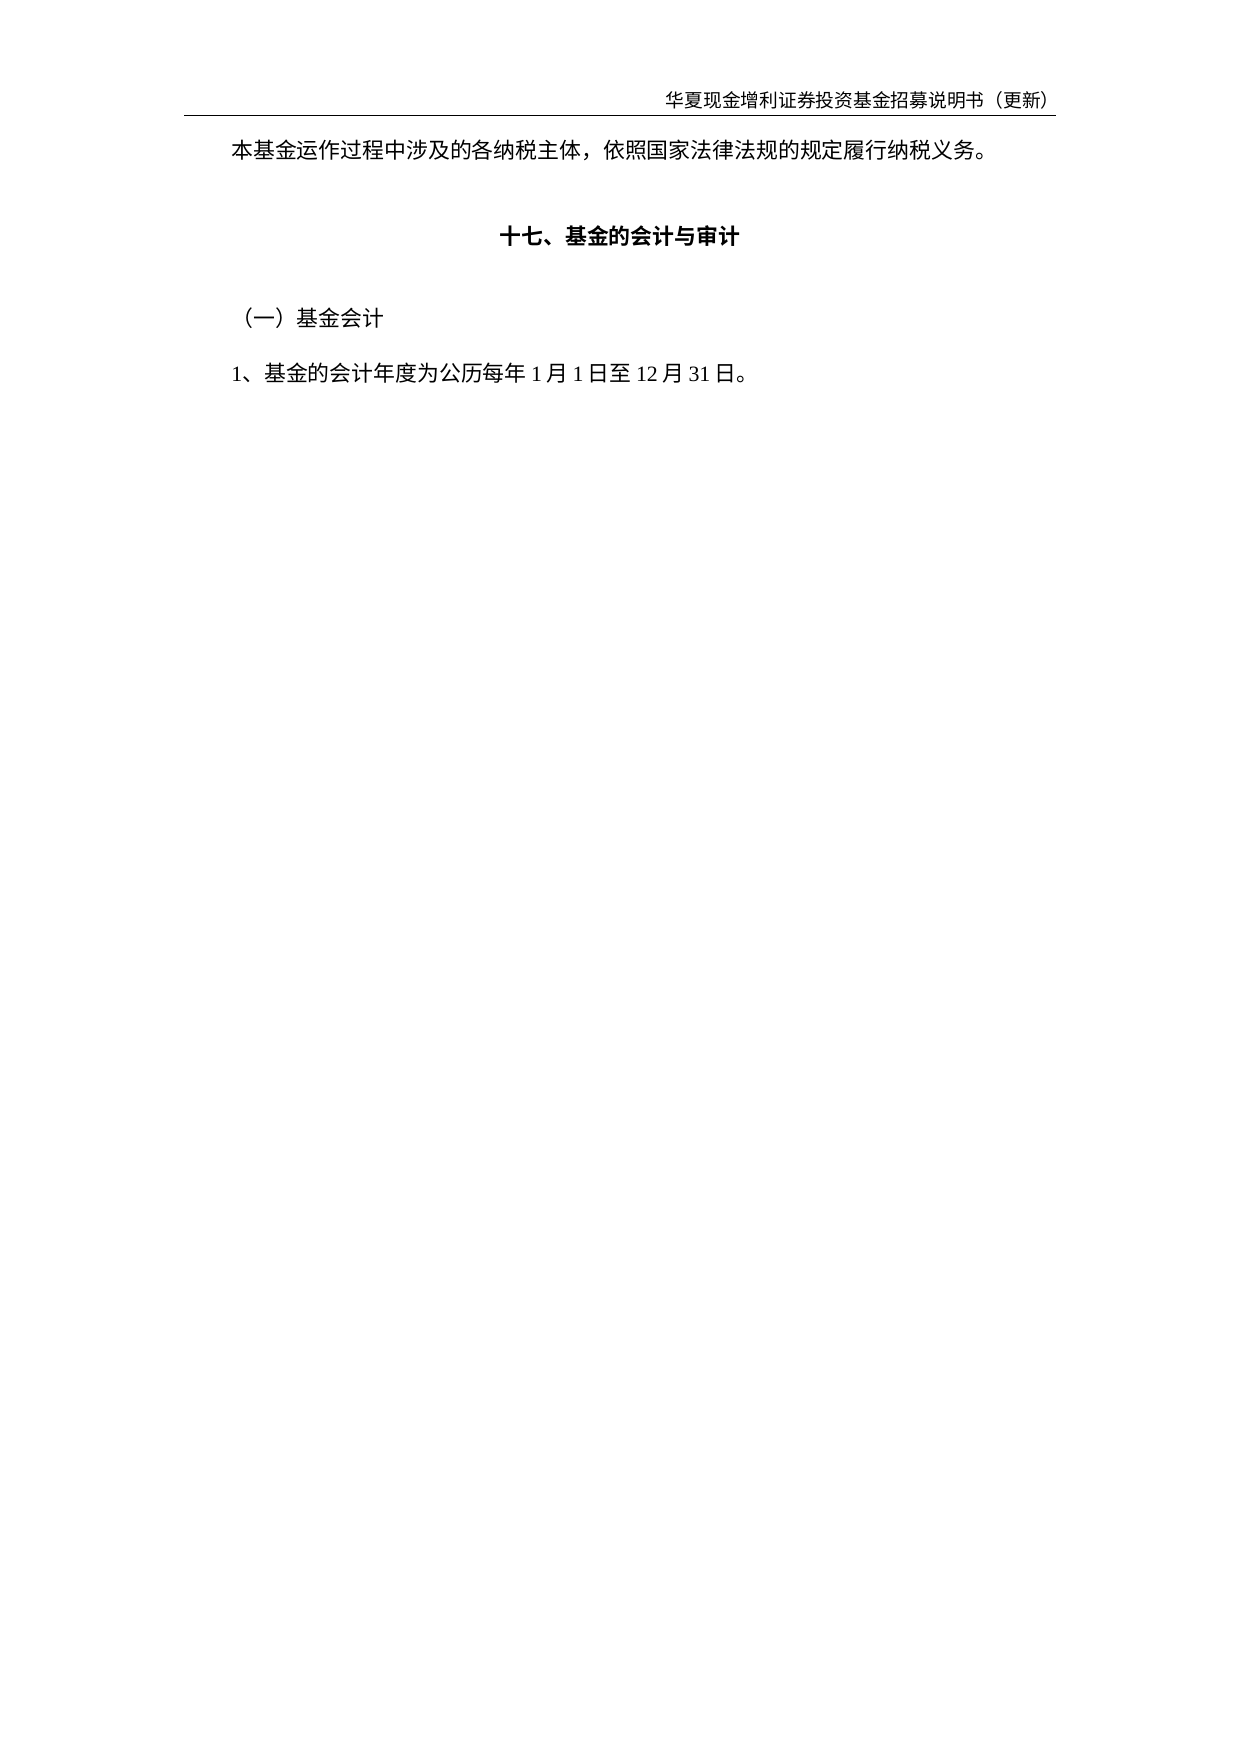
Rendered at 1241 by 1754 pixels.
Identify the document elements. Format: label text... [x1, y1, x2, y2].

text 本基金运作过程中涉及的各纳税主体，依照国家法律法规的规定履行纳税义务。十七、基金的会计与审计 [231, 133, 998, 251]
text 1、基金的会计年度为公历每年1月1日至12月31日。 [231, 356, 1146, 387]
text （一）基金会计 [231, 305, 1146, 332]
